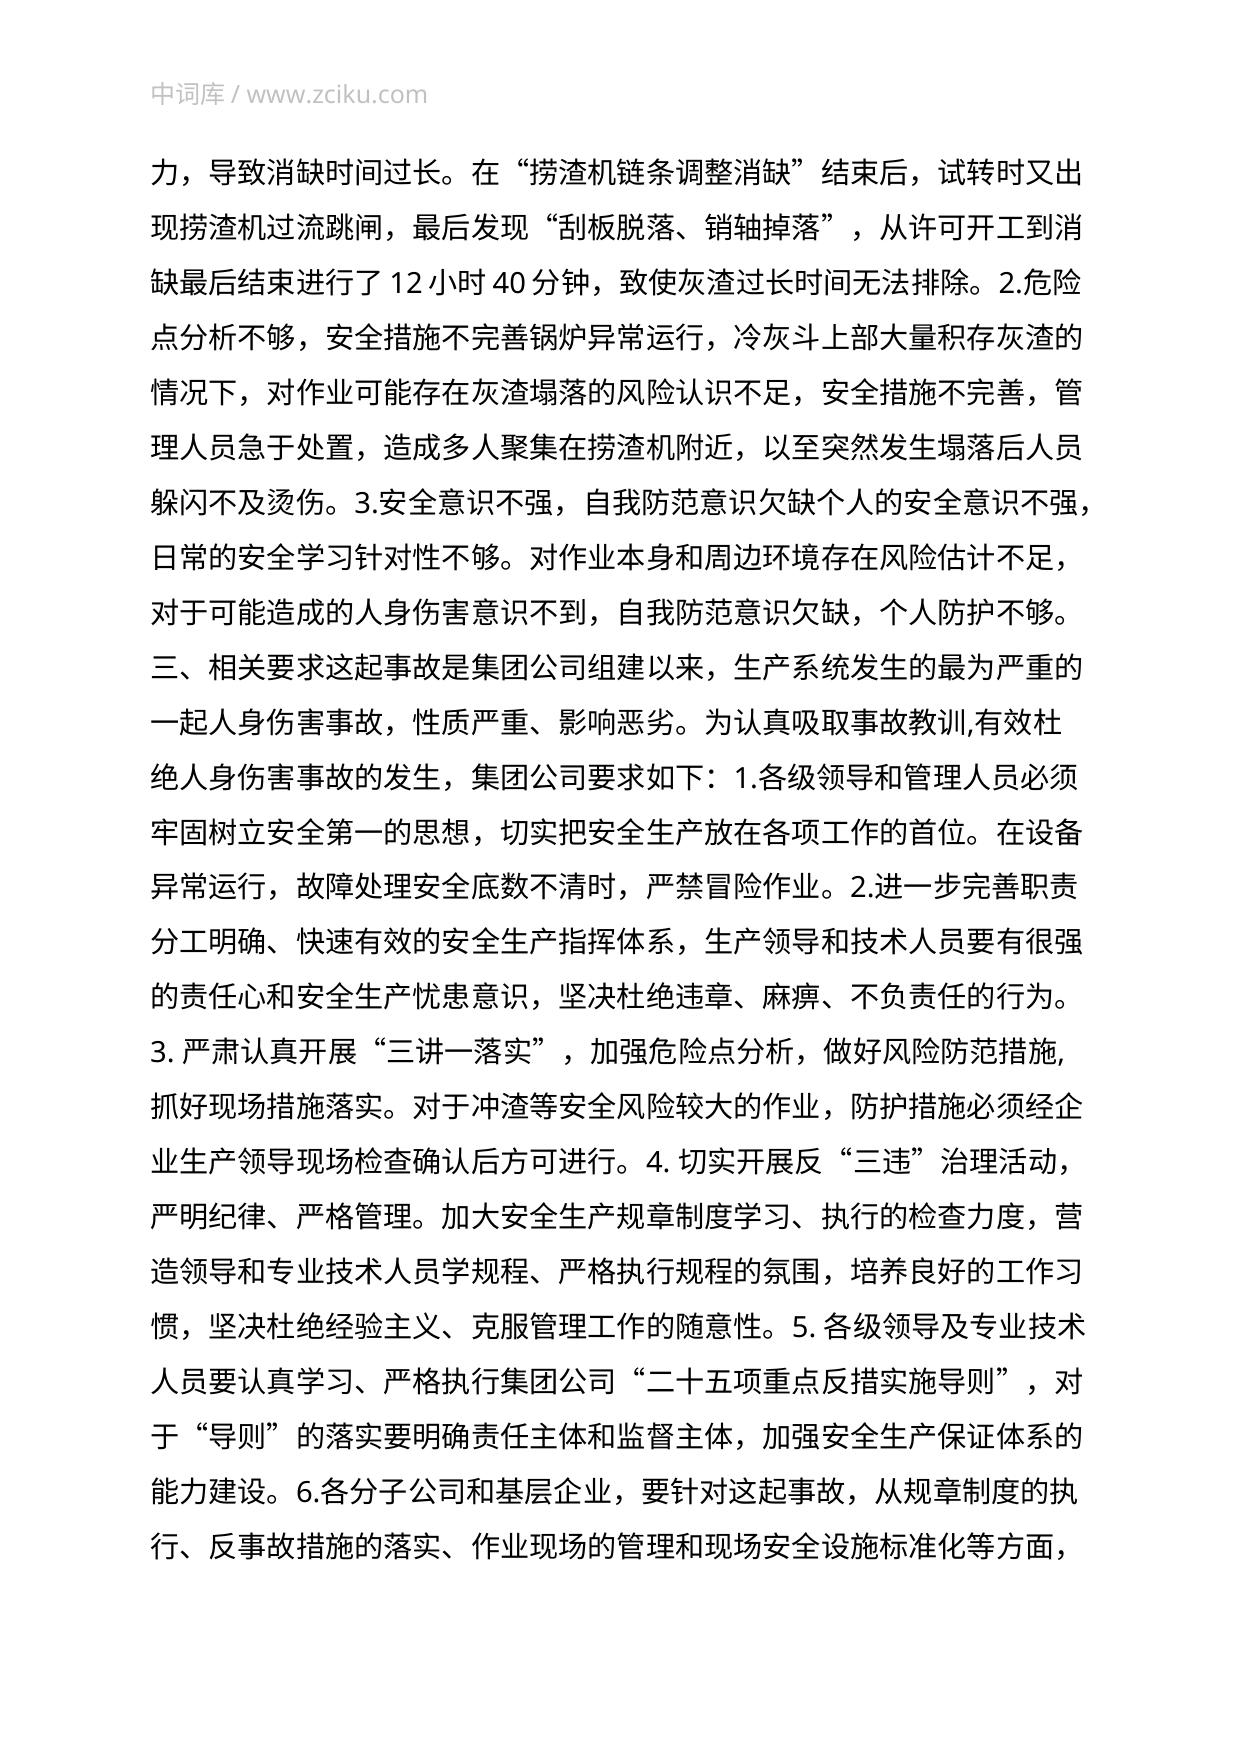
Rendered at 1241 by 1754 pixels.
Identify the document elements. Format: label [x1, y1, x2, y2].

text [150, 150, 1090, 1566]
